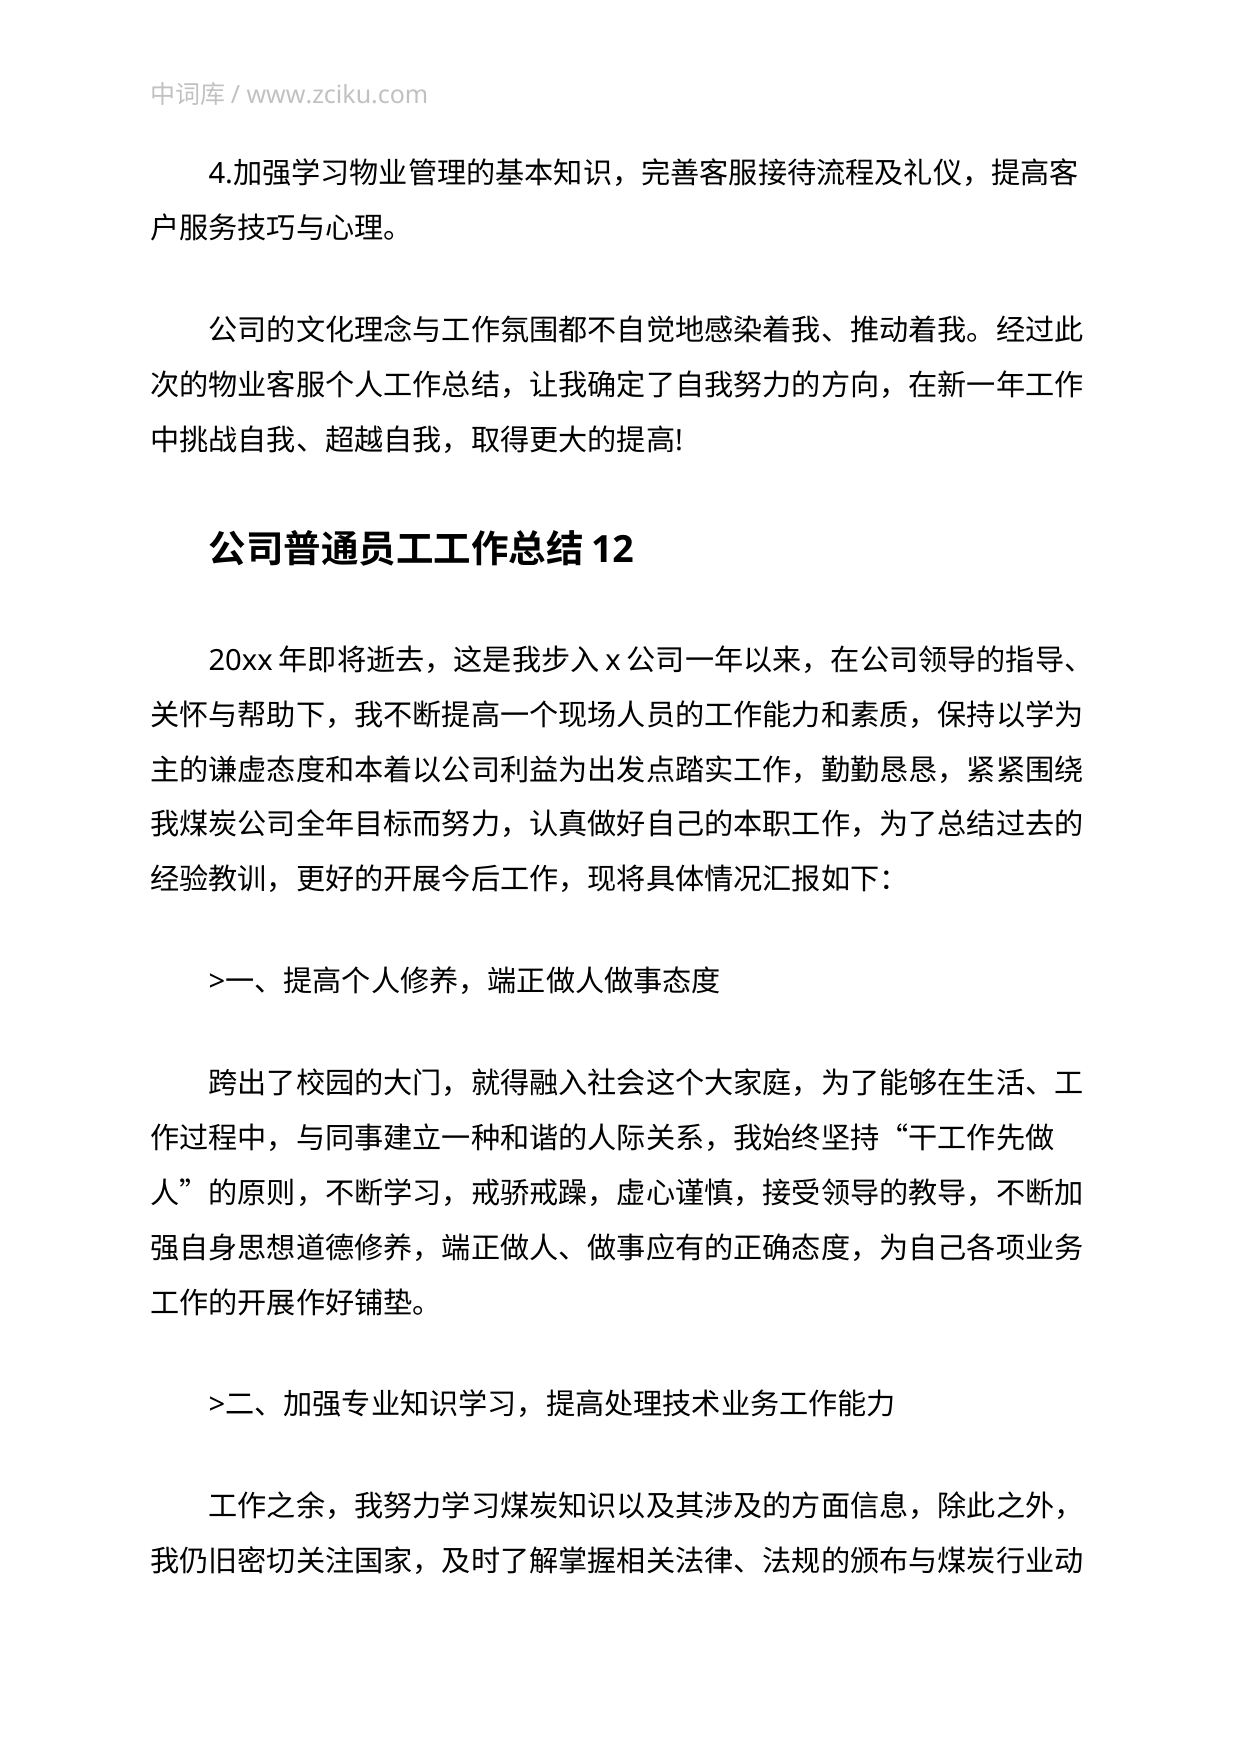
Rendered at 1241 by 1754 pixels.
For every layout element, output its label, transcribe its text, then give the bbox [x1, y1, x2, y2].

text 公司普通员工工作总结12 [150, 518, 1090, 573]
text 4.加强学习物业管理的基本知识，完善客服接待流程及礼仪，提高客户服务技巧与心理。 [150, 150, 1090, 247]
text >一、提高个人修养，端正做人做事态度 [150, 958, 1090, 1000]
text 20xx年即将逝去，这是我步入x公司一年以来，在公司领导的指导、关怀与帮助下，我不断提高一个现场人员的工作能力和素质，保持以学为主的谦虚态度和本着以公司利益为出发点踏实工作，勤勤恳恳，紧紧围绕我煤炭公司全年目标而努力，认真做好自己的本职工作，为了总结过去的经验教训，更好的开展今后工作，现将具体情况汇报如下： [150, 636, 1090, 898]
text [150, 1483, 1090, 1580]
text >二、加强专业知识学习，提高处理技术业务工作能力 [150, 1381, 1090, 1423]
text 公司的文化理念与工作氛围都不自觉地感染着我、推动着我。经过此次的物业客服个人工作总结，让我确定了自我努力的方向，在新一年工作中挑战自我、超越自我，取得更大的提高! [150, 307, 1090, 459]
text 跨出了校园的大门，就得融入社会这个大家庭，为了能够在生活、工作过程中，与同事建立一种和谐的人际关系，我始终坚持“干工作先做人”的原则，不断学习，戒骄戒躁，虚心谨慎，接受领导的教导，不断加强自身思想道德修养，端正做人、做事应有的正确态度，为自己各项业务工作的开展作好铺垫。 [150, 1059, 1090, 1321]
